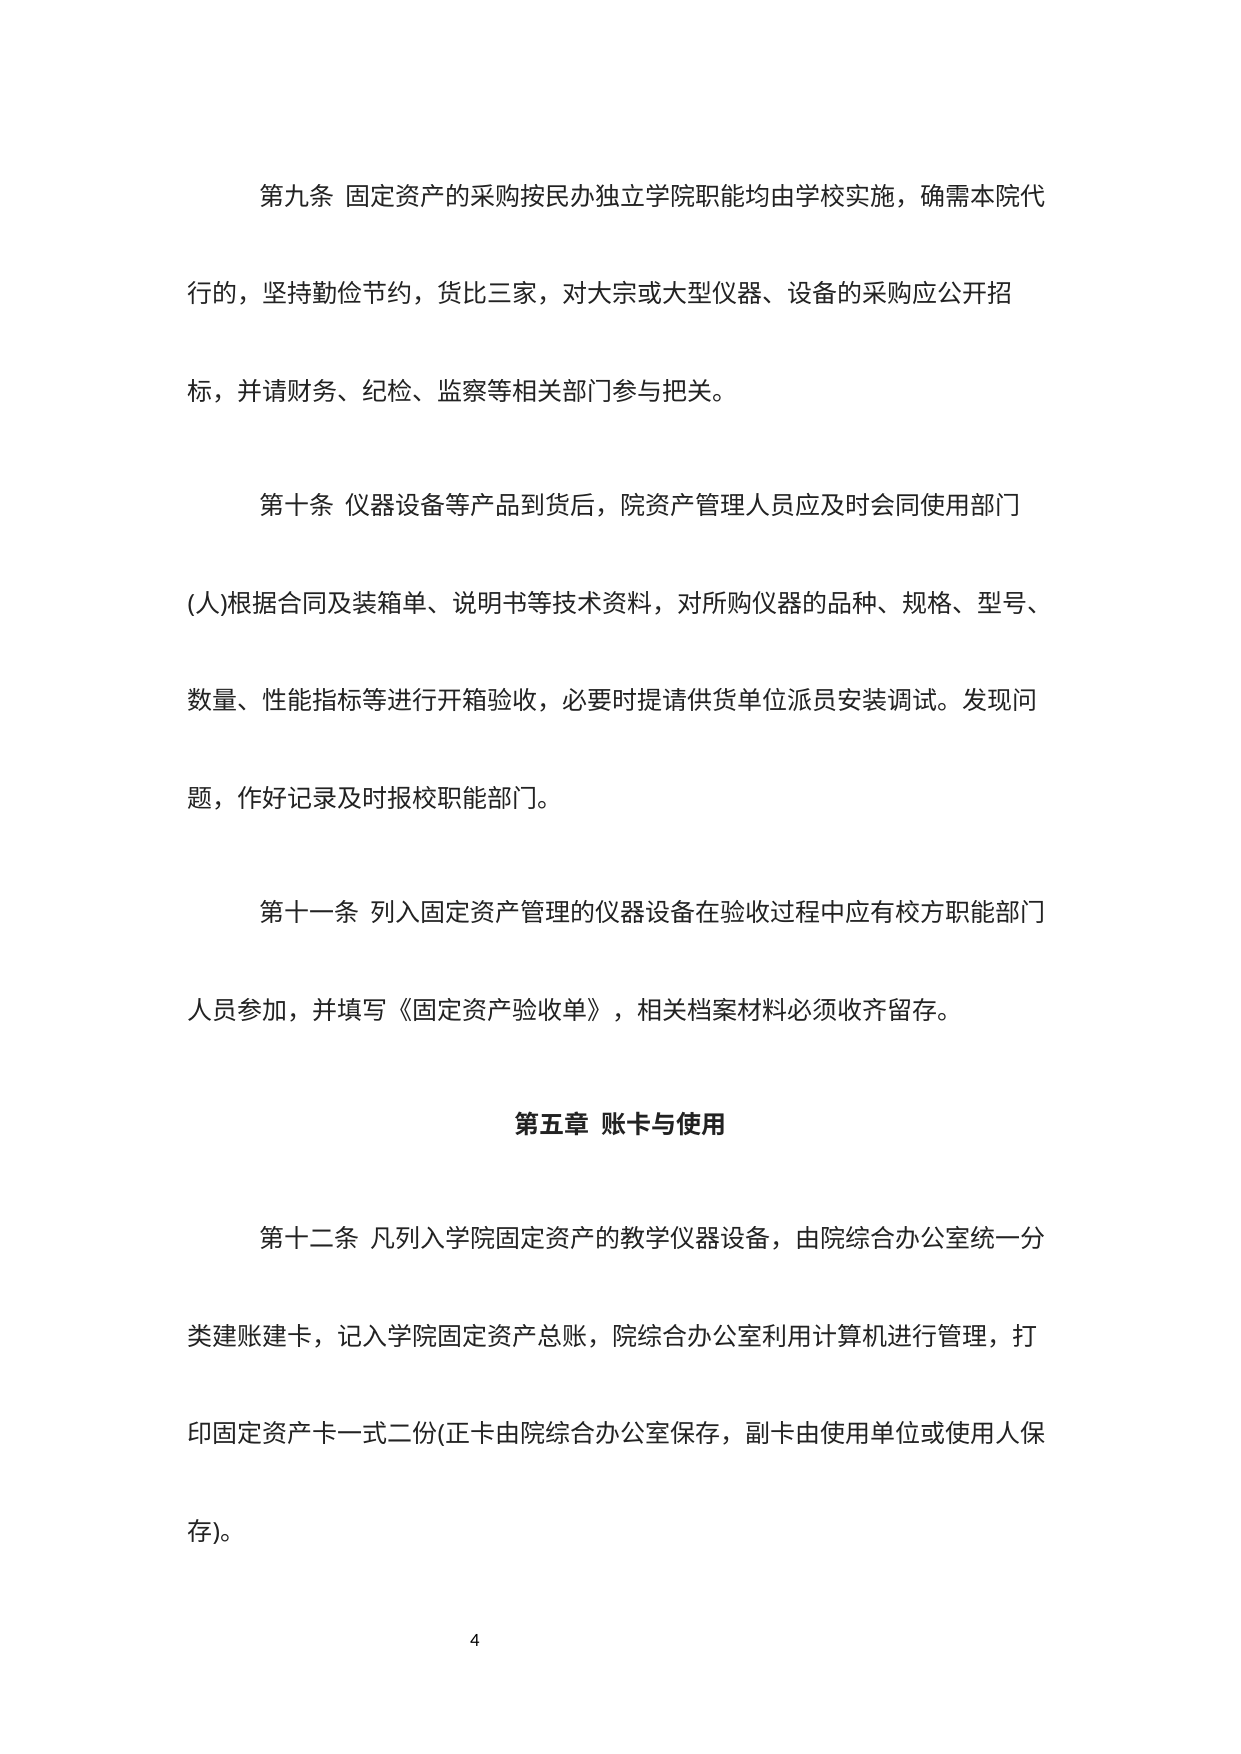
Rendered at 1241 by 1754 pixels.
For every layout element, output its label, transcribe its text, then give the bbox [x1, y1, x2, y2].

text 第十一条 列入固定资产管理的仪器设备在验收过程中应有校方职能部门人员参加，并填写《固定资产验收单》，相关档案材料必须收齐留存。 [187, 878, 1053, 1041]
text 第十条 仪器设备等产品到货后，院资产管理人员应及时会同使用部门(人)根据合同及装箱单、说明书等技术资料，对所购仪器的品种、规格、型号、数量、性能指标等进行开箱验收，必要时提请供货单位派员安装调试。发现问题，作好记录及时报校职能部门。 [187, 471, 1053, 829]
text 第九条 固定资产的采购按民办独立学院职能均由学校实施，确需本院代行的，坚持勤俭节约，货比三家，对大宗或大型仪器、设备的采购应公开招标，并请财务、纪检、监察等相关部门参与把关。 [187, 162, 1053, 422]
text 第五章 账卡与使用 [187, 1090, 1053, 1155]
text 第十二条 凡列入学院固定资产的教学仪器设备，由院综合办公室统一分类建账建卡，记入学院固定资产总账，院综合办公室利用计算机进行管理，打印固定资产卡一式二份(正卡由院综合办公室保存，副卡由使用单位或使用人保存)。 [187, 1204, 1053, 1562]
